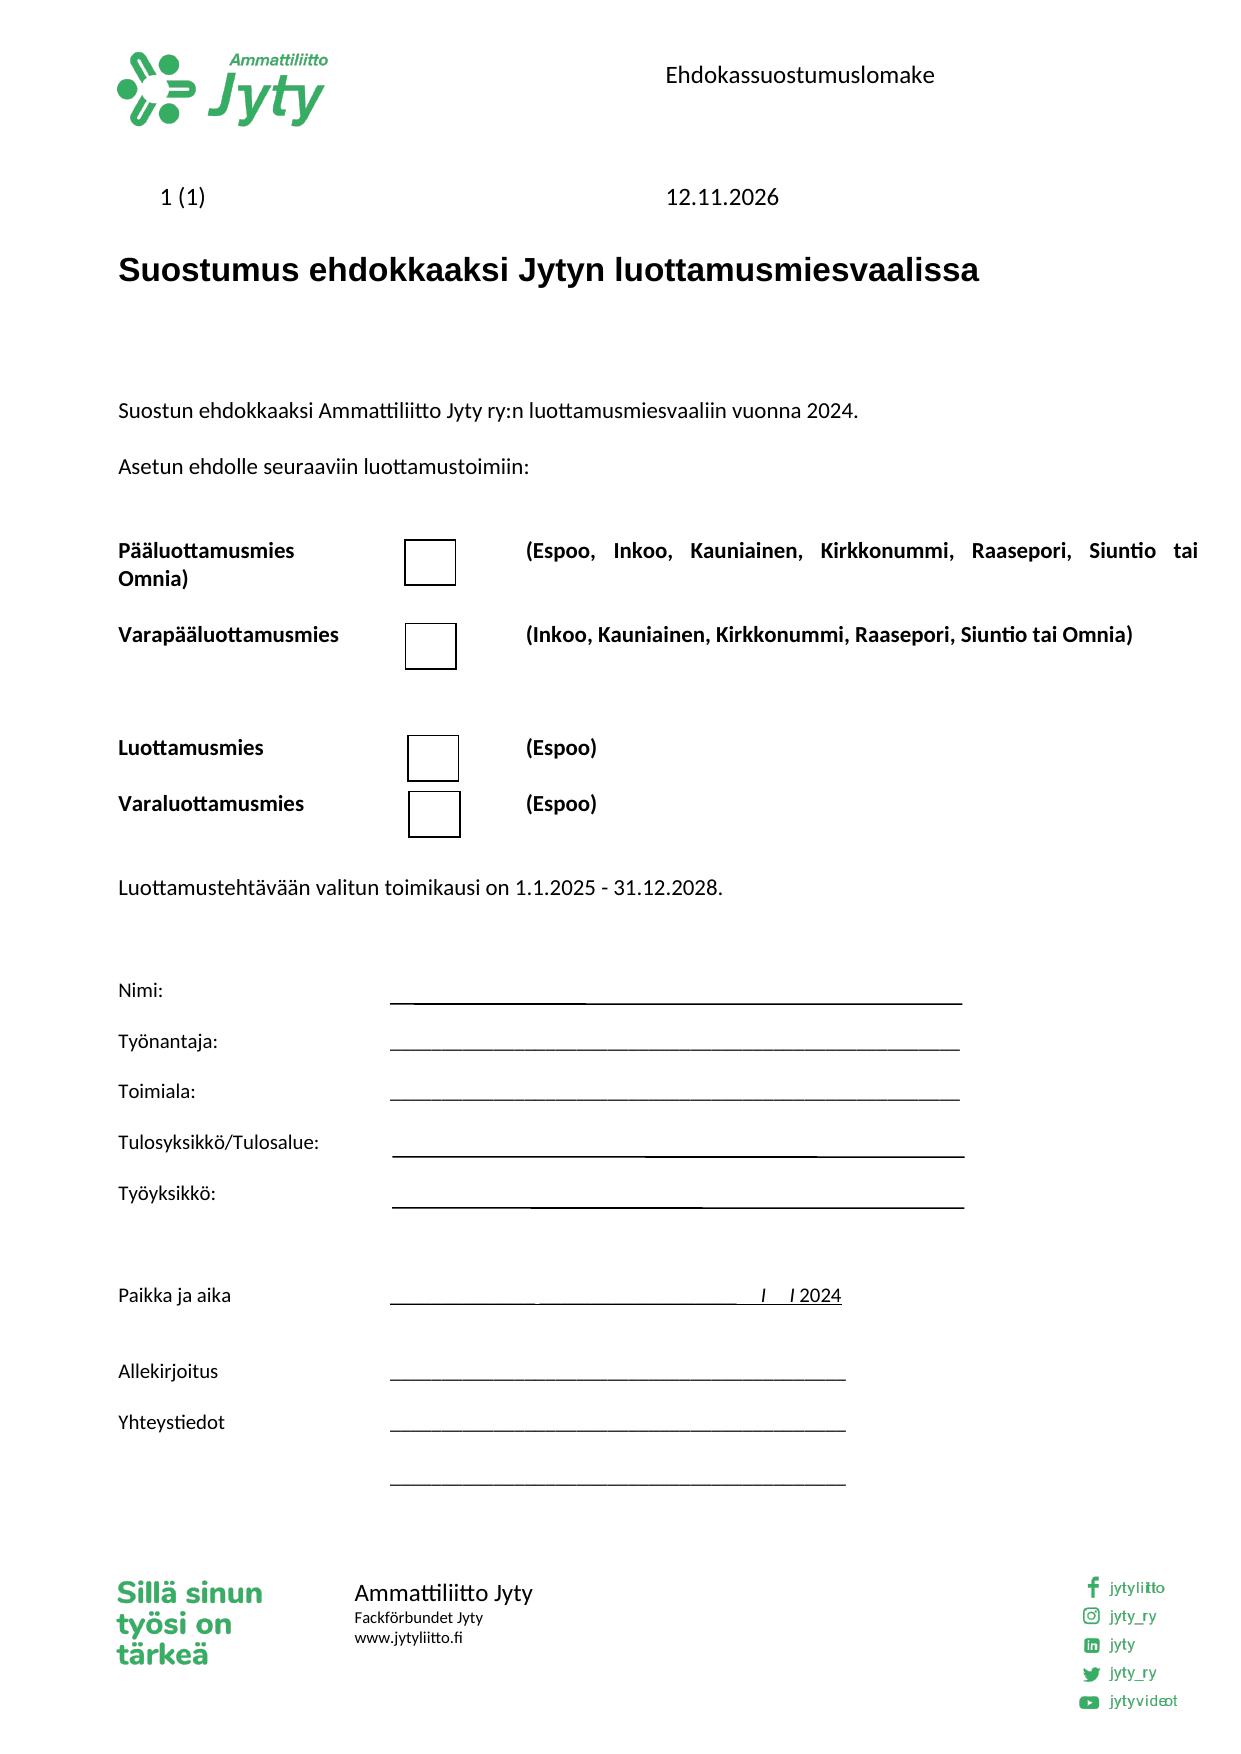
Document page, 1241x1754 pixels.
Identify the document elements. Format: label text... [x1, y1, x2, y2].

text Tulosyksikkö/Tulosalue: [118, 1129, 1199, 1155]
text Asetun ehdolle seuraaviin luottamustoimiin: [118, 452, 1199, 480]
text Yhteystiedot ____________________________________________ [118, 1409, 1199, 1434]
text Toimiala: _______________________________________________________ [118, 1079, 1199, 1104]
text Luottamusmies (Espoo) [118, 733, 1199, 761]
text ____________________________________________ [118, 1463, 1199, 1489]
text Luottamustehtävään valitun toimikausi on 1.1.2025 - 31.12.2028. [118, 873, 1199, 901]
picture [1076, 1572, 1183, 1722]
text Paikka ja aika ______________ ___________________ I I 2024 [118, 1282, 1199, 1307]
picture [113, 50, 329, 127]
text Pääluottamusmies (Espoo, Inkoo, Kauniainen, Kirkkonummi, Raasepori, Siuntio tai Omnia) [118, 536, 1199, 592]
picture [111, 1573, 268, 1672]
text Suostumus ehdokkaaksi Jytyn luottamusmiesvaalissa [118, 250, 1199, 288]
text Varaluottamusmies (Espoo) [118, 789, 1199, 817]
text Varapääluottamusmies (Inkoo, Kauniainen, Kirkkonummi, Raasepori, Siuntio tai Omnia) [118, 621, 1199, 648]
text Allekirjoitus ____________________________________________ [118, 1358, 1199, 1384]
text Työnantaja: _______________________________________________________ [118, 1028, 1199, 1053]
text Nimi: [118, 977, 1199, 1002]
text Suostun ehdokkaaksi Ammattiliitto Jyty ry:n luottamusmiesvaaliin vuonna 2024. [118, 396, 1199, 424]
text Työyksikkö: [118, 1180, 1199, 1206]
